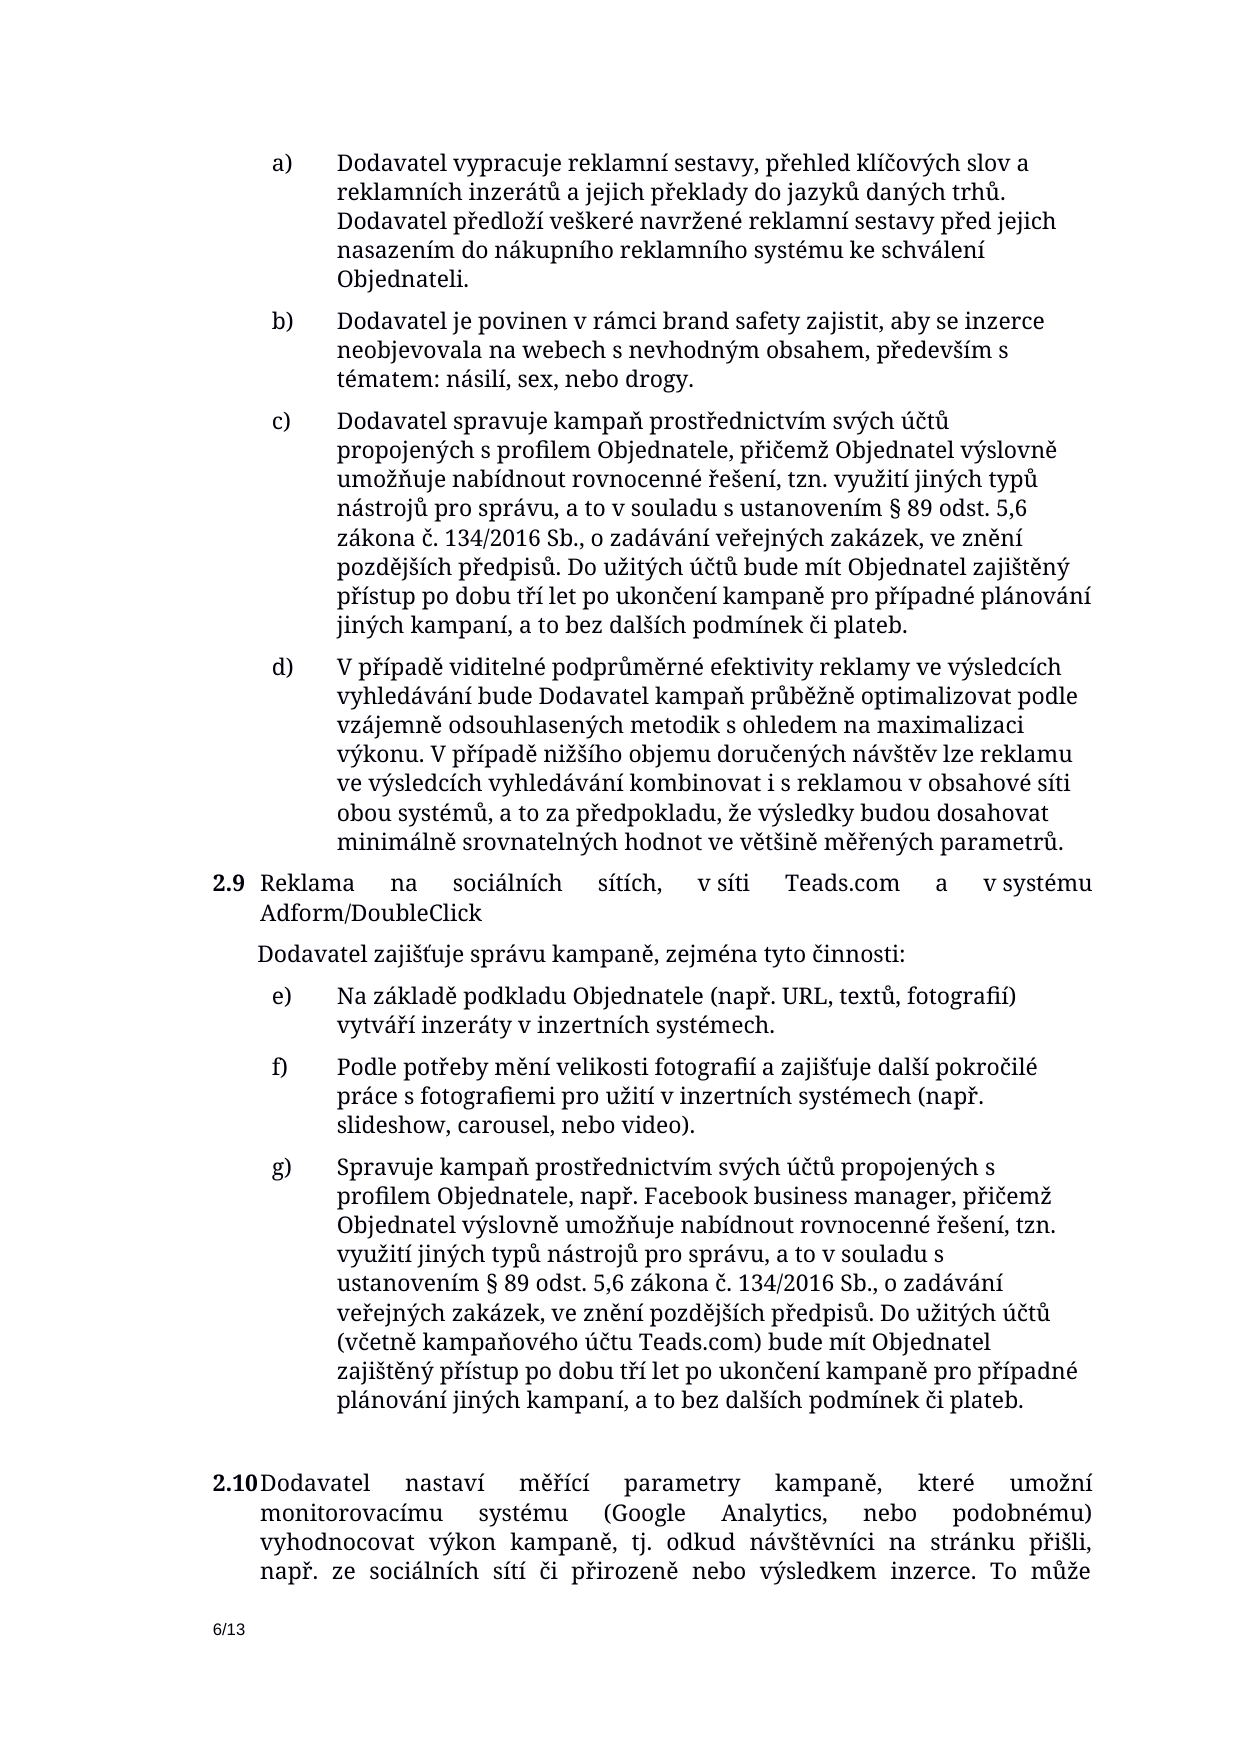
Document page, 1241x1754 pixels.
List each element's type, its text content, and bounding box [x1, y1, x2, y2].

list Spravuje kampaň prostřednictvím svých účtů propojených s profilem Objednatele, např. Facebook business manager, přičemž Objednatel výslovně umožňuje nabídnout rovnocenné řešení, tzn. využití jiných typů nástrojů pro správu, a to v souladu s ustanovením § 89 odst. 5,6 zákona č. 134/2016 Sb., o zadávání veřejných zakázek, ve znění pozdějších předpisů. Do užitých účtů (včetně kampaňového účtu Teads.com) bude mít Objednatel zajištěný přístup po dobu tří let po ukončení kampaně pro případné plánování jiných kampaní, a to bez dalších podmínek či plateb. [272, 1152, 1092, 1414]
list Dodavatel je povinen v rámci brand safety zajistit, aby se inzerce neobjevovala na webech s nevhodným obsahem, především s tématem: násilí, sex, nebo drogy. [272, 306, 1092, 393]
list Reklama na sociálních sítích, v síti Teads.com a v systému Adform/DoubleClick [213, 868, 1092, 927]
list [213, 1468, 1092, 1585]
list V případě viditelné podprůměrné efektivity reklamy ve výsledcích vyhledávání bude Dodavatel kampaň průběžně optimalizovat podle vzájemně odsouhlasených metodik s ohledem na maximalizaci výkonu. V případě nižšího objemu doručených návštěv lze reklamu ve výsledcích vyhledávání kombinovat i s reklamou v obsahové síti obou systémů, a to za předpokladu, že výsledky budou dosahovat minimálně srovnatelných hodnot ve většině měřených parametrů. [272, 652, 1092, 856]
text Dodavatel zajišťuje správu kampaně, zejména tyto činnosti: [213, 939, 1092, 968]
list Dodavatel spravuje kampaň prostřednictvím svých účtů propojených s profilem Objednatele, přičemž Objednatel výslovně umožňuje nabídnout rovnocenné řešení, tzn. využití jiných typů nástrojů pro správu, a to v souladu s ustanovením § 89 odst. 5,6 zákona č. 134/2016 Sb., o zadávání veřejných zakázek, ve znění pozdějších předpisů. Do užitých účtů bude mít Objednatel zajištěný přístup po dobu tří let po ukončení kampaně pro případné plánování jiných kampaní, a to bez dalších podmínek či plateb. [272, 406, 1092, 639]
list Podle potřeby mění velikosti fotografií a zajišťuje další pokročilé práce s fotografiemi pro užití v inzertních systémech (např. slideshow, carousel, nebo video). [272, 1052, 1092, 1139]
list Dodavatel vypracuje reklamní sestavy, přehled klíčových slov a reklamních inzerátů a jejich překlady do jazyků daných trhů. Dodavatel předloží veškeré navržené reklamní sestavy před jejich nasazením do nákupního reklamního systému ke schválení Objednateli. [272, 148, 1092, 293]
list Na základě podkladu Objednatele (např. URL, textů, fotografií) vytváří inzeráty v inzertních systémech. [272, 981, 1092, 1039]
